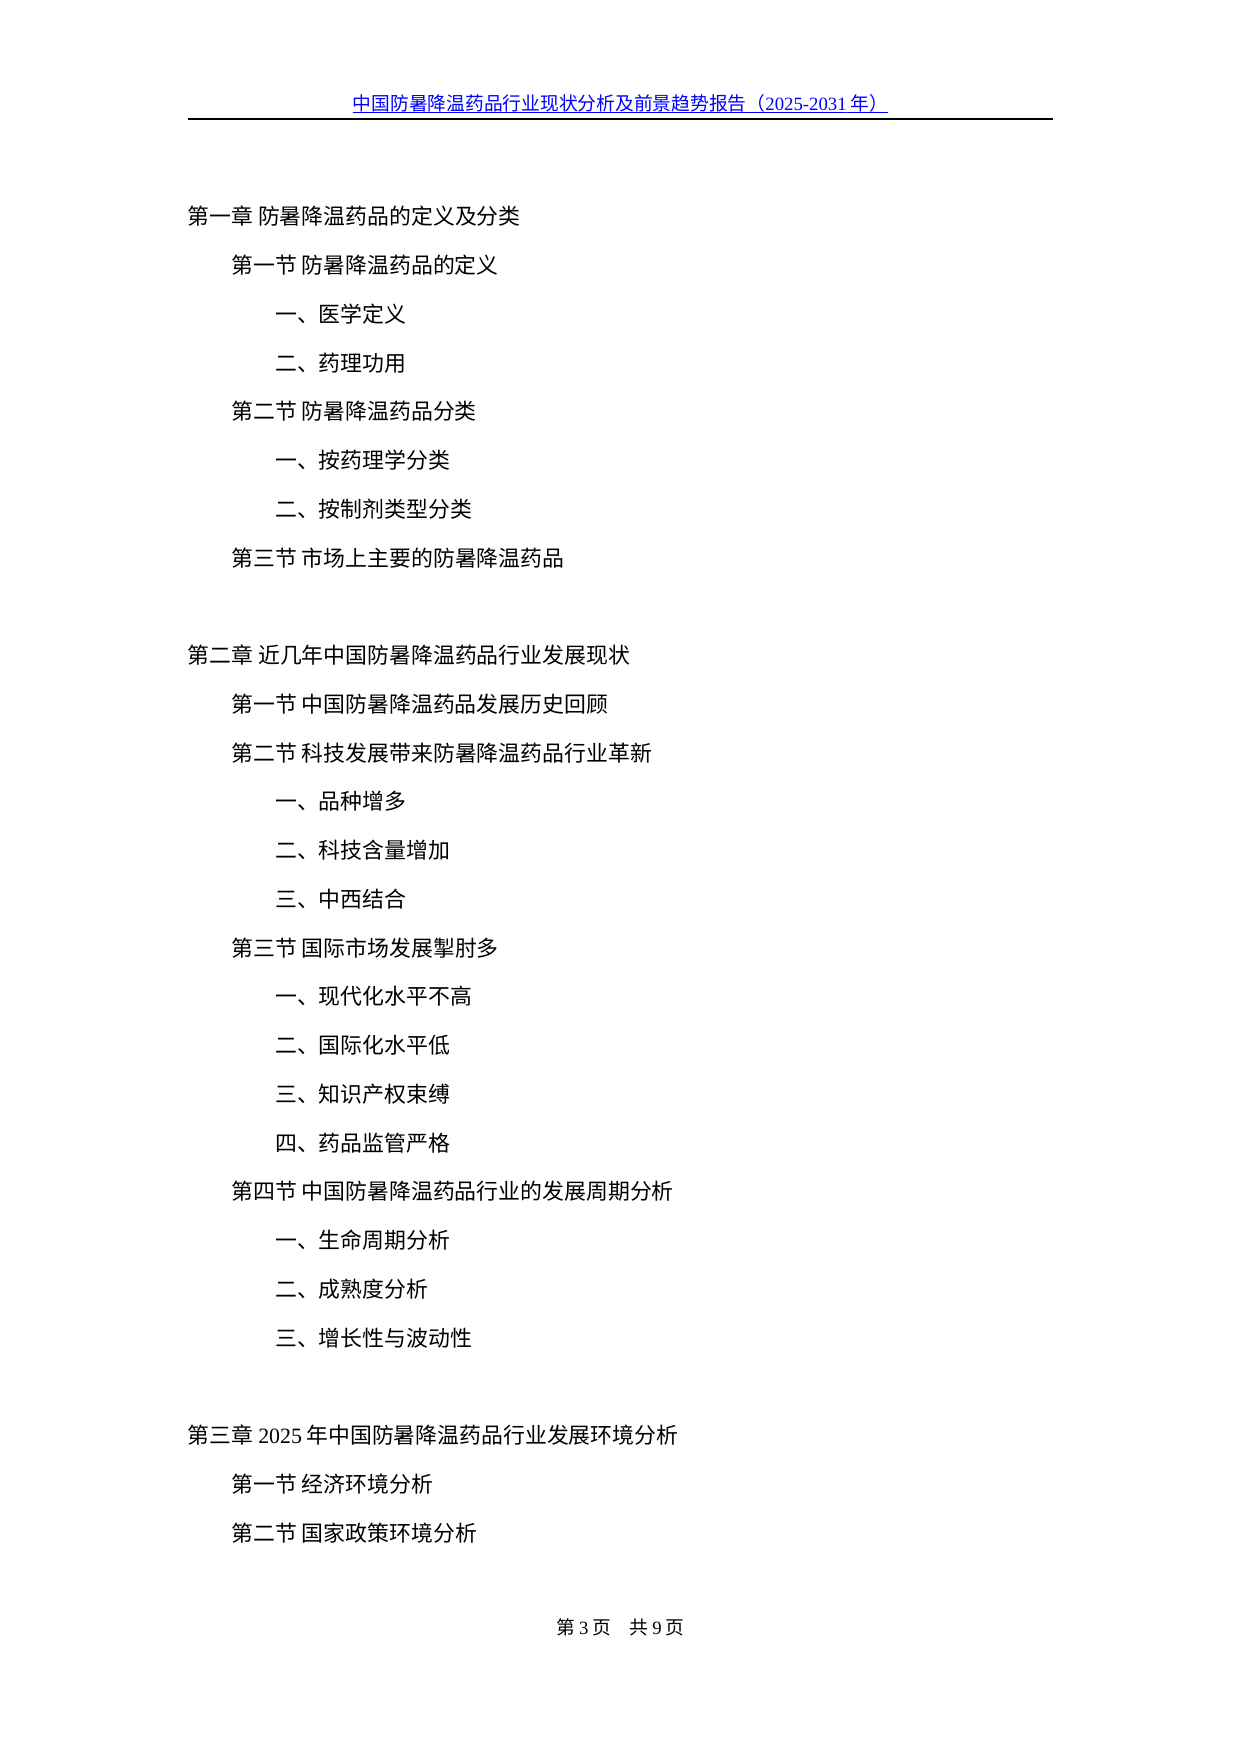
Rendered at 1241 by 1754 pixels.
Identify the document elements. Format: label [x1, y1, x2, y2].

text [187, 150, 1053, 1548]
